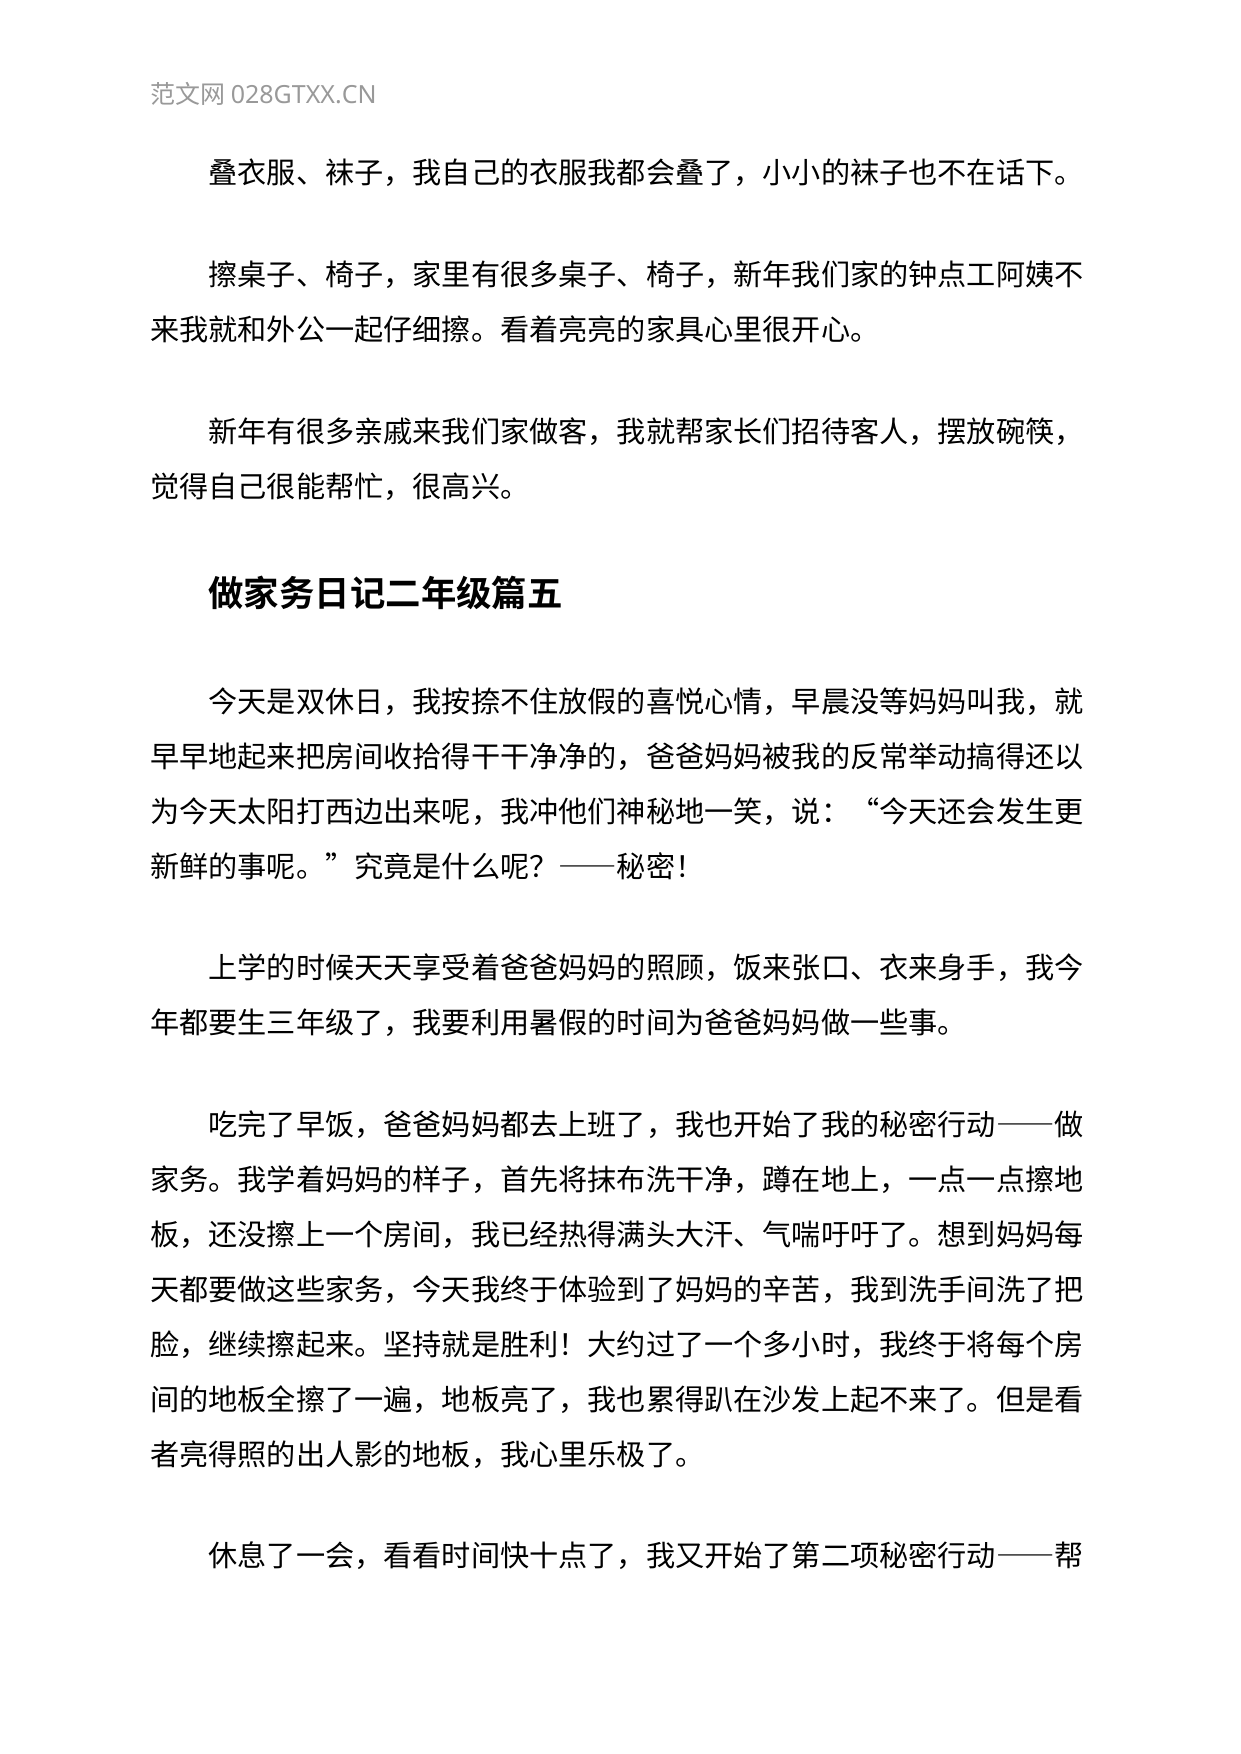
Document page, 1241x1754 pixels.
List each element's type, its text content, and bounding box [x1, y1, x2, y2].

text 新年有很多亲戚来我们家做客，我就帮家长们招待客人，摆放碗筷，觉得自己很能帮忙，很高兴。 [150, 408, 1090, 506]
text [150, 1533, 1090, 1575]
text 擦桌子、椅子，家里有很多桌子、椅子，新年我们家的钟点工阿姨不来我就和外公一起仔细擦。看着亮亮的家具心里很开心。 [150, 252, 1090, 349]
text 叠衣服、袜子，我自己的衣服我都会叠了，小小的袜子也不在话下。 [150, 150, 1090, 192]
text 今天是双休日，我按捺不住放假的喜悦心情，早晨没等妈妈叫我，就早早地起来把房间收拾得干干净净的，爸爸妈妈被我的反常举动搞得还以为今天太阳打西边出来呢，我冲他们神秘地一笑，说：“今天还会发生更新鲜的事呢。”究竟是什么呢？——秘密！ [150, 678, 1090, 886]
text 上学的时候天天享受着爸爸妈妈的照顾，饭来张口、衣来身手，我今年都要生三年级了，我要利用暑假的时间为爸爸妈妈做一些事。 [150, 945, 1090, 1042]
text 做家务日记二年级篇五 [150, 565, 1090, 616]
text 吃完了早饭，爸爸妈妈都去上班了，我也开始了我的秘密行动——做家务。我学着妈妈的样子，首先将抹布洗干净，蹲在地上，一点一点擦地板，还没擦上一个房间，我已经热得满头大汗、气喘吁吁了。想到妈妈每天都要做这些家务，今天我终于体验到了妈妈的辛苦，我到洗手间洗了把脸，继续擦起来。坚持就是胜利！大约过了一个多小时，我终于将每个房间的地板全擦了一遍，地板亮了，我也累得趴在沙发上起不来了。但是看者亮得照的出人影的地板，我心里乐极了。 [150, 1102, 1090, 1473]
